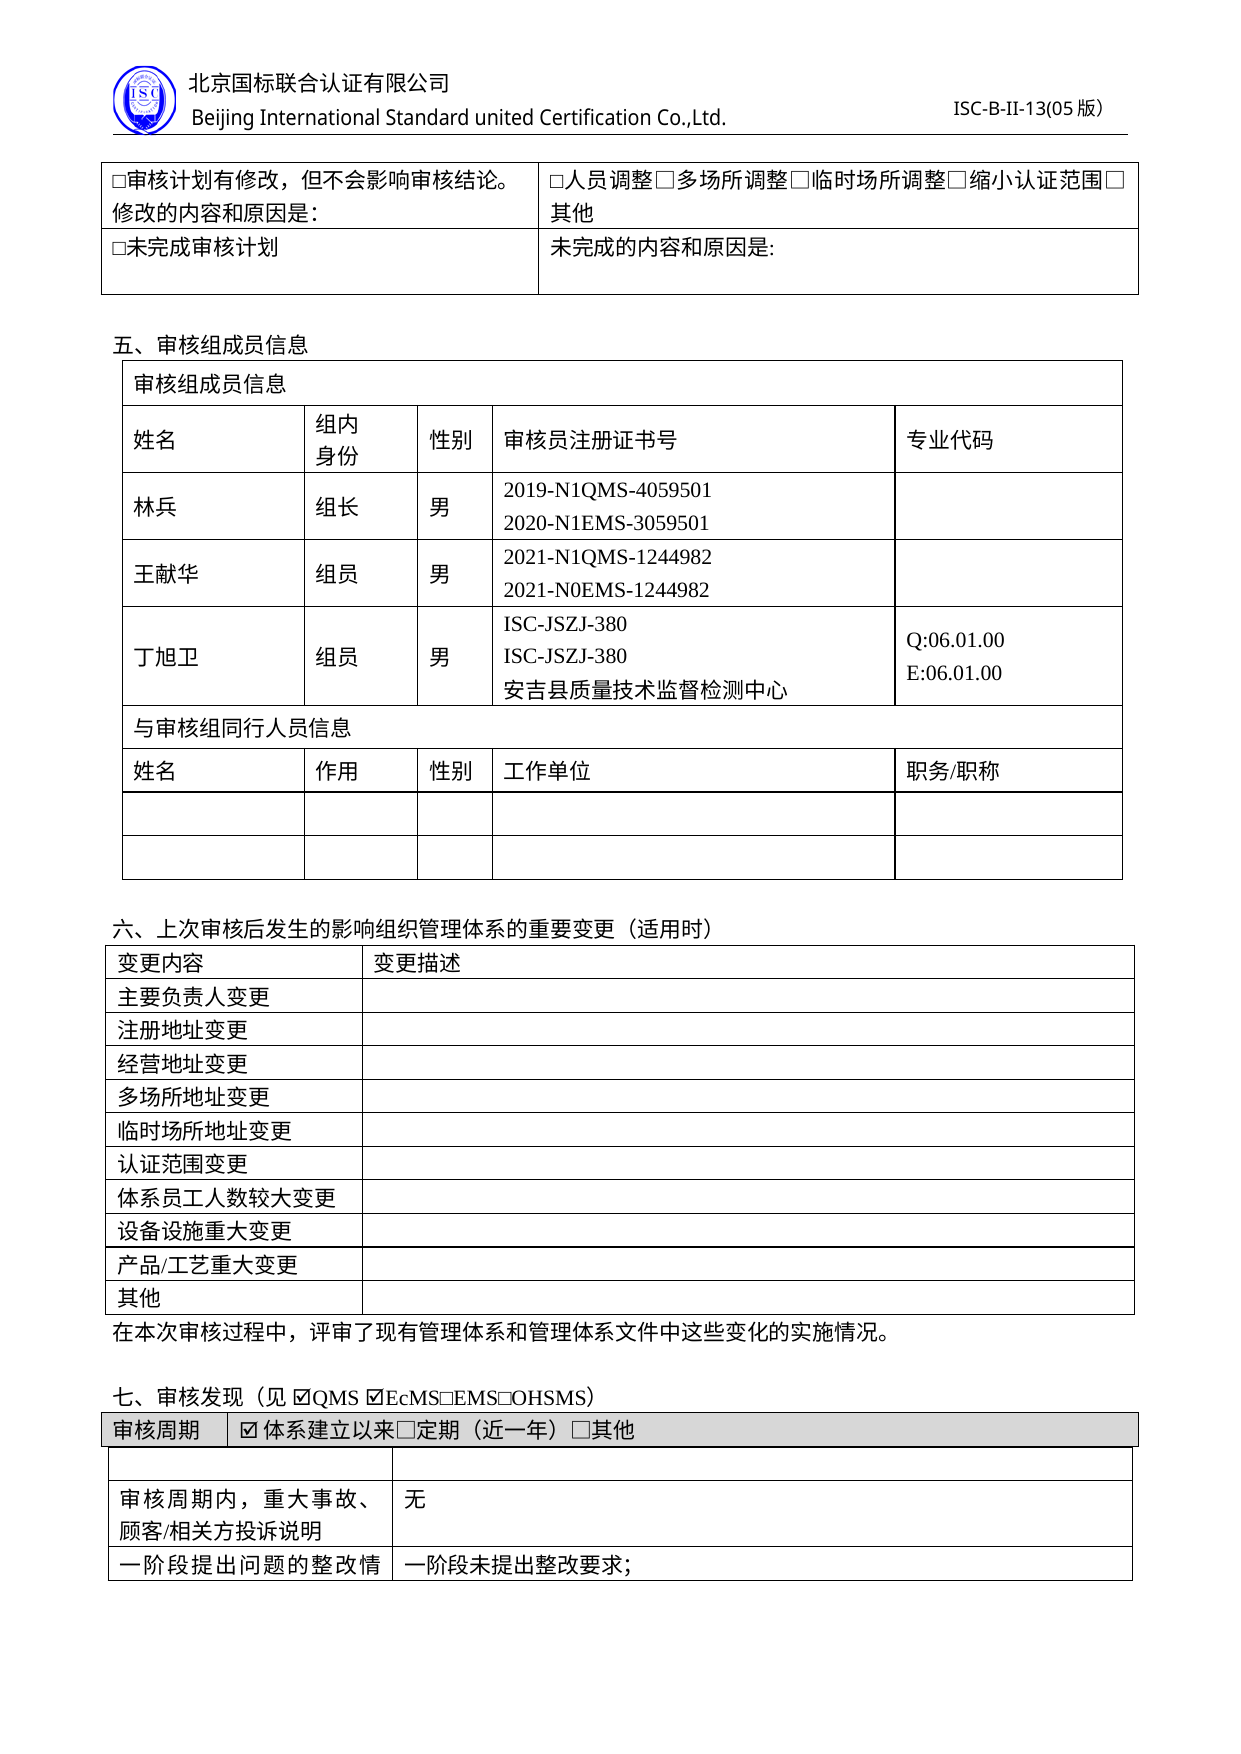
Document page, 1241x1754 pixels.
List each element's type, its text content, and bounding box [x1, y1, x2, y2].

table_cell 性别 [418, 749, 492, 791]
table_cell 2019-N1QMS-4059501 2020-N1EMS-3059501 [493, 473, 894, 539]
table_cell 姓名 [123, 406, 304, 472]
table_header 体系建立以来□定期（近一年）□其他 [228, 1413, 1138, 1446]
table_header [393, 1448, 1132, 1480]
table_cell [493, 836, 894, 878]
picture [112, 65, 176, 134]
table_cell 其他 [106, 1281, 362, 1313]
table_cell 审核周期内，重大事故、顾客/相关方投诉说明 [109, 1481, 392, 1546]
table_cell 工作单位 [493, 749, 894, 791]
table_cell [123, 793, 304, 835]
text 五、审核组成员信息 [112, 328, 1128, 360]
table_cell 林兵 [123, 473, 304, 539]
table_cell 组员 [305, 540, 417, 606]
table_header 变更描述 [363, 946, 1134, 978]
table_cell 临时场所地址变更 [106, 1113, 362, 1146]
table_cell [493, 793, 894, 835]
table_cell 组员 [305, 607, 417, 705]
table_cell [896, 793, 1122, 835]
table_cell 男 [418, 607, 492, 705]
table_cell 丁旭卫 [123, 607, 304, 705]
table_cell 经营地址变更 [106, 1046, 362, 1079]
table_cell 作用 [305, 749, 417, 791]
table_cell [363, 1147, 1134, 1179]
table_cell [363, 979, 1134, 1012]
table_cell 认证范围变更 [106, 1147, 362, 1179]
table_cell 男 [418, 540, 492, 606]
table_cell Q:06.01.00 E:06.01.00 [896, 607, 1122, 705]
table_cell [363, 1013, 1134, 1045]
table_cell [363, 1080, 1134, 1112]
table_cell [896, 473, 1122, 539]
table_cell 专业代码 [896, 406, 1122, 472]
table_header 审核周期 [102, 1413, 227, 1446]
table_cell [363, 1046, 1134, 1079]
table_cell 男 [418, 473, 492, 539]
table_cell 王献华 [123, 540, 304, 606]
table_cell [896, 540, 1122, 606]
table_cell [363, 1281, 1134, 1313]
table_cell 注册地址变更 [106, 1013, 362, 1045]
table_cell 产品/工艺重大变更 [106, 1248, 362, 1280]
text 在本次审核过程中，评审了现有管理体系和管理体系文件中这些变化的实施情况。 [112, 1315, 1128, 1347]
table_cell [896, 836, 1122, 878]
table_header 审核组成员信息 [123, 361, 1122, 405]
table_cell 未完成的内容和原因是: [539, 229, 1138, 294]
table_cell [418, 836, 492, 878]
table_cell 审核员注册证书号 [493, 406, 894, 472]
table_cell ISC-JSZJ-380 ISC-JSZJ-380 安吉县质量技术监督检测中心 [493, 607, 894, 705]
table_cell 一阶段未提出整改要求； [393, 1547, 1132, 1580]
table_cell [123, 836, 304, 878]
table_cell 主要负责人变更 [106, 979, 362, 1012]
table_cell 姓名 [123, 749, 304, 791]
table_cell 性别 [418, 406, 492, 472]
table_cell [418, 793, 492, 835]
table_cell [305, 793, 417, 835]
table_cell [363, 1214, 1134, 1246]
table_cell 组长 [305, 473, 417, 539]
table_cell [363, 1180, 1134, 1213]
table_cell [363, 1113, 1134, 1146]
text 六、上次审核后发生的影响组织管理体系的重要变更（适用时） [112, 912, 1128, 944]
table_cell 体系员工人数较大变更 [106, 1180, 362, 1213]
table_cell 组内 身份 [305, 406, 417, 472]
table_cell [109, 1547, 392, 1580]
table_cell 无 [393, 1481, 1132, 1546]
table_cell □人员调整□多场所调整□临时场所调整□缩小认证范围□其他 [539, 163, 1138, 228]
table_cell 设备设施重大变更 [106, 1214, 362, 1246]
table_cell 职务/职称 [896, 749, 1122, 791]
table_header 变更内容 [106, 946, 362, 978]
list 审核发现（见QMS EcMS□EMS□OHSMS） [112, 1379, 1128, 1412]
table_cell □审核计划有修改，但不会影响审核结论。 修改的内容和原因是： [102, 163, 538, 228]
table_cell [305, 836, 417, 878]
table_cell 与审核组同行人员信息 [123, 706, 1122, 748]
table_cell 2021-N1QMS-1244982 2021-N0EMS-1244982 [493, 540, 894, 606]
table_cell □未完成审核计划 [102, 229, 538, 294]
table_cell [363, 1248, 1134, 1280]
table_cell 多场所地址变更 [106, 1080, 362, 1112]
table_header [109, 1448, 392, 1480]
